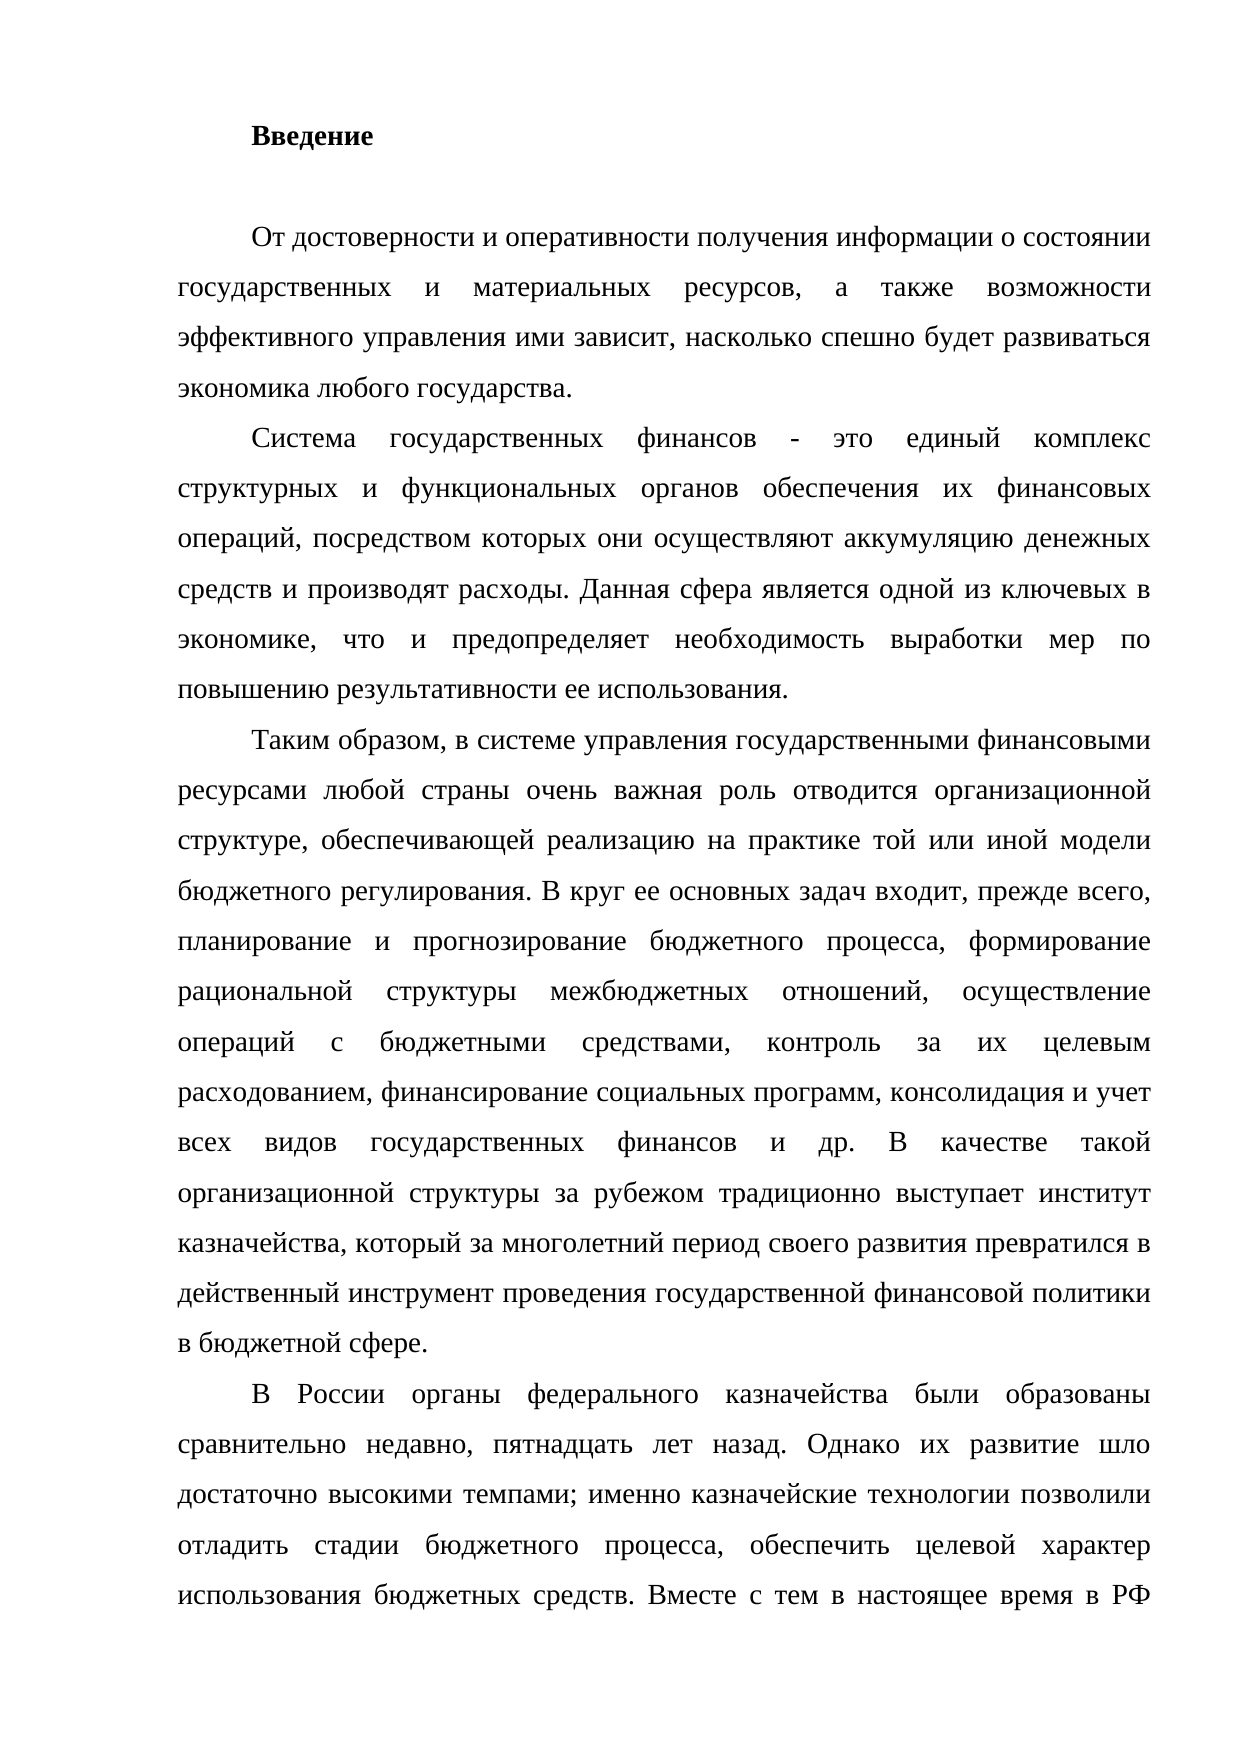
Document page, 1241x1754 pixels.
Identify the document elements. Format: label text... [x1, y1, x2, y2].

text Введение [177, 118, 1152, 152]
text Таким образом, в системе управления государственными финансовыми ресурсами любой страны очень важная роль отводится организационной структуре, обеспечивающей реализацию на практике той или иной модели бюджетного регулирования. В круг ее основных задач входит, прежде всего, планирование и прогнозирование бюджетного процесса, формирование рациональной структуры межбюджетных отношений, осуществление операций с бюджетными средствами, контроль за их целевым расходованием, финансирование социальных программ, консолидация и учет всех видов государственных финансов и др. В качестве такой организационной структуры за рубежом традиционно выступает институт казначейства, который за многолетний период своего развития превратился в действенный инструмент проведения государственной финансовой политики в бюджетной сфере. [177, 722, 1152, 1359]
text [177, 1376, 1152, 1611]
text От достоверности и оперативности получения информации о состоянии государственных и материальных ресурсов, а также возможности эффективного управления ими зависит, насколько спешно будет развиваться экономика любого государства. [177, 219, 1152, 403]
text Система государственных финансов - это единый комплекс структурных и функциональных органов обеспечения их финансовых операций, посредством которых они осуществляют аккумуляцию денежных средств и производят расходы. Данная сфера является одной из ключевых в экономике, что и предопределяет необходимость выработки мер по повышению результативности ее использования. [177, 420, 1152, 705]
